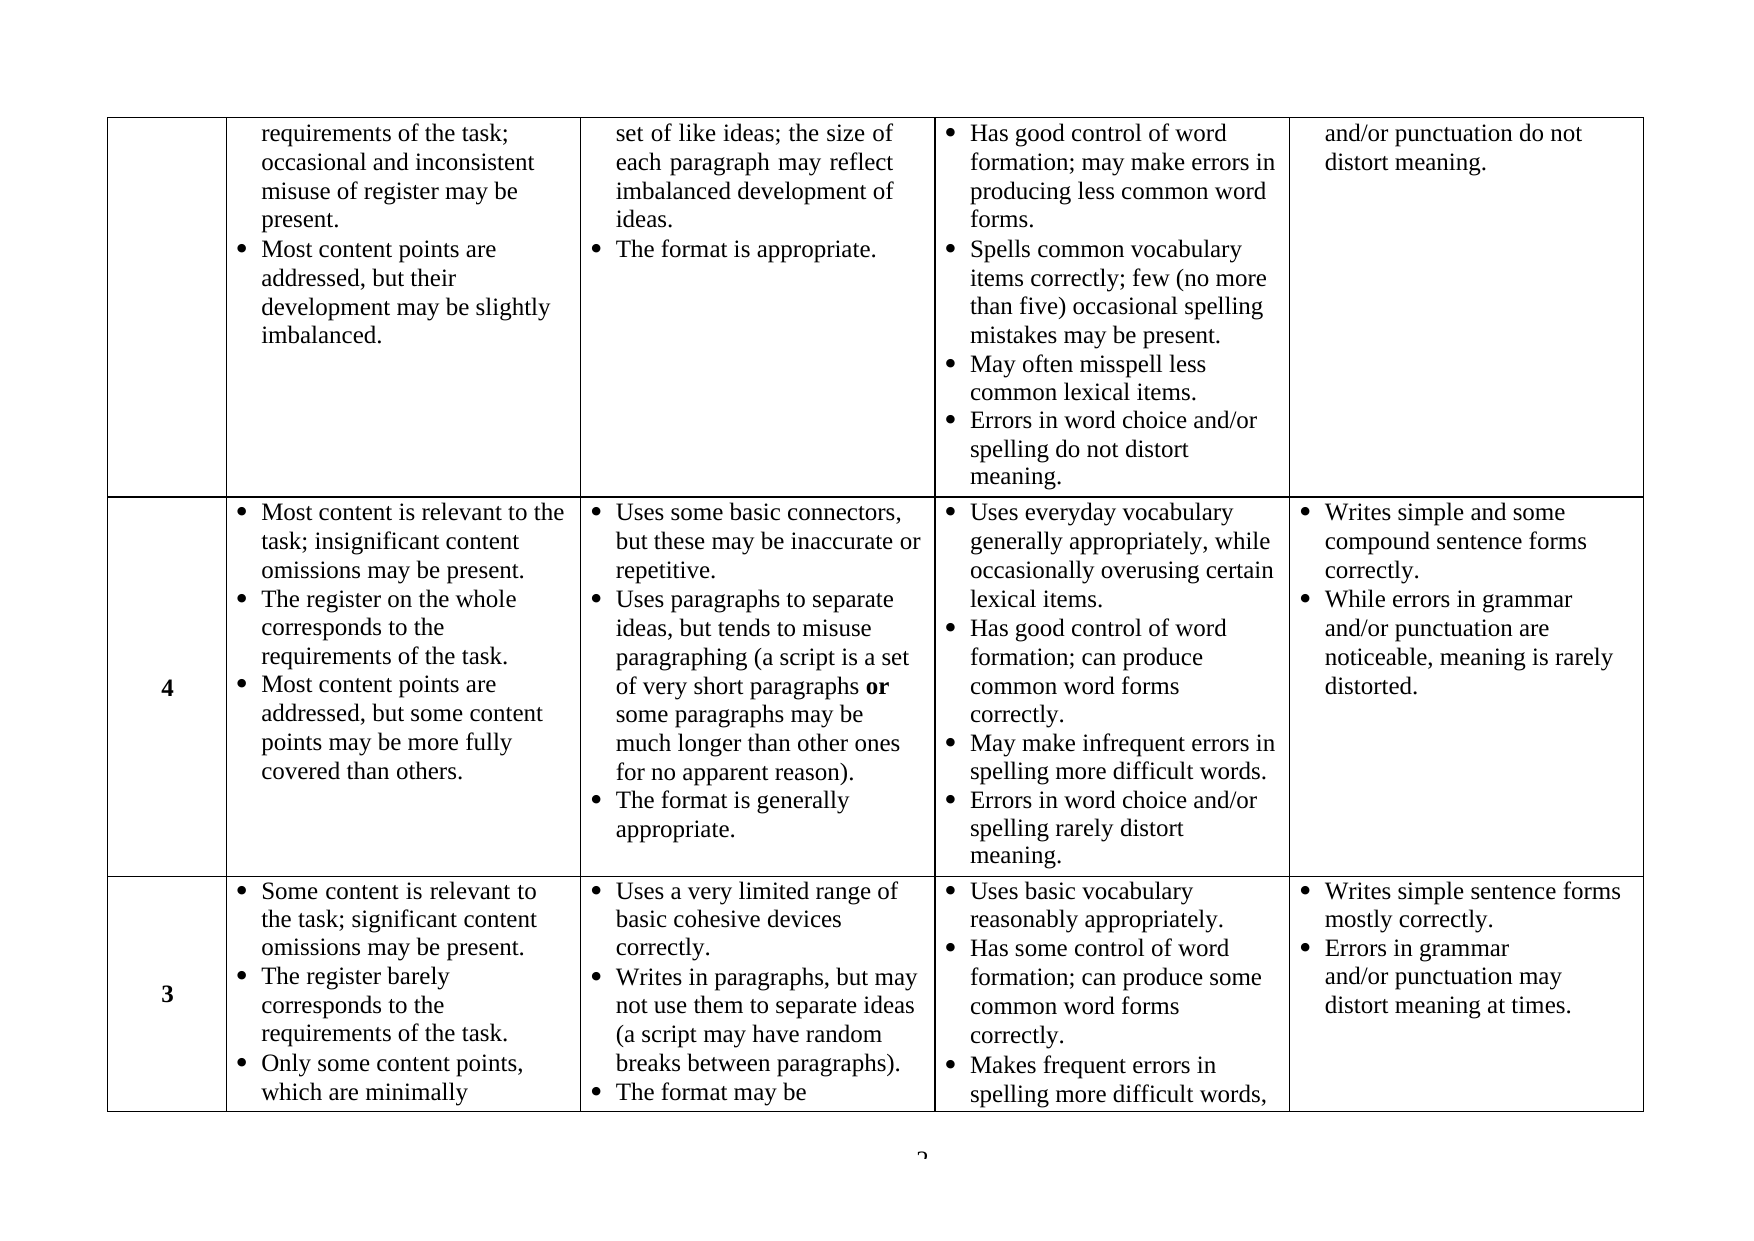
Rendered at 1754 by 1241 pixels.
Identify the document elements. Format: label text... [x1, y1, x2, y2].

table_header set of like ideas; the size of each paragraph may reflect imbalanced development of ideas. The format is appropriate. [581, 118, 934, 496]
table_header and/or punctuation do not distort meaning. [1290, 118, 1643, 496]
table_cell Uses a very limited range of basic cohesive devices correctly. Writes in paragraphs, but may not use them to separate ideas (a script may have random breaks between paragraphs). The format may be [581, 877, 934, 1111]
table_cell Writes simple and some compound sentence forms correctly. While errors in grammar and/or punctuation are noticeable, meaning is rarely distorted. [1290, 498, 1643, 876]
table_header requirements of the task; occasional and inconsistent misuse of register may be present. Most content points are addressed, but their development may be slightly imbalanced. [227, 118, 580, 496]
table_cell Uses some basic connectors, but these may be inaccurate or repetitive. Uses paragraphs to separate ideas, but tends to misuse paragraphing (a script is a set of very short paragraphs or some paragraphs may be much longer than other ones for no apparent reason). The format is generally appropriate. [581, 498, 934, 876]
table_cell Most content is relevant to the task; insignificant content omissions may be present. The register on the whole corresponds to the requirements of the task. Most content points are addressed, but some content points may be more fully covered than others. [227, 498, 580, 876]
table_cell Some content is relevant to the task; significant content omissions may be present. The register barely corresponds to the requirements of the task. Only some content points, which are minimally [227, 877, 580, 1111]
table_cell 3 [108, 877, 226, 1111]
table_header Has good control of word formation; may make errors in producing less common word forms. Spells common vocabulary items correctly; few (no more than five) occasional spelling mistakes may be present. May often misspell less common lexical items. Errors in word choice and/or spelling do not distort meaning. [936, 118, 1289, 496]
table_cell Uses basic vocabulary reasonably appropriately. Has some control of word formation; can produce some common word forms correctly. Makes frequent errors in spelling more difficult words, [936, 877, 1289, 1111]
table_cell Uses everyday vocabulary generally appropriately, while occasionally overusing certain lexical items. Has good control of word formation; can produce common word forms correctly. May make infrequent errors in spelling more difficult words. Errors in word choice and/or spelling rarely distort meaning. [936, 498, 1289, 876]
table_cell 4 [108, 498, 226, 876]
table_header [108, 118, 226, 496]
table_cell Writes simple sentence forms mostly correctly. Errors in grammar and/or punctuation may distort meaning at times. [1290, 877, 1643, 1111]
